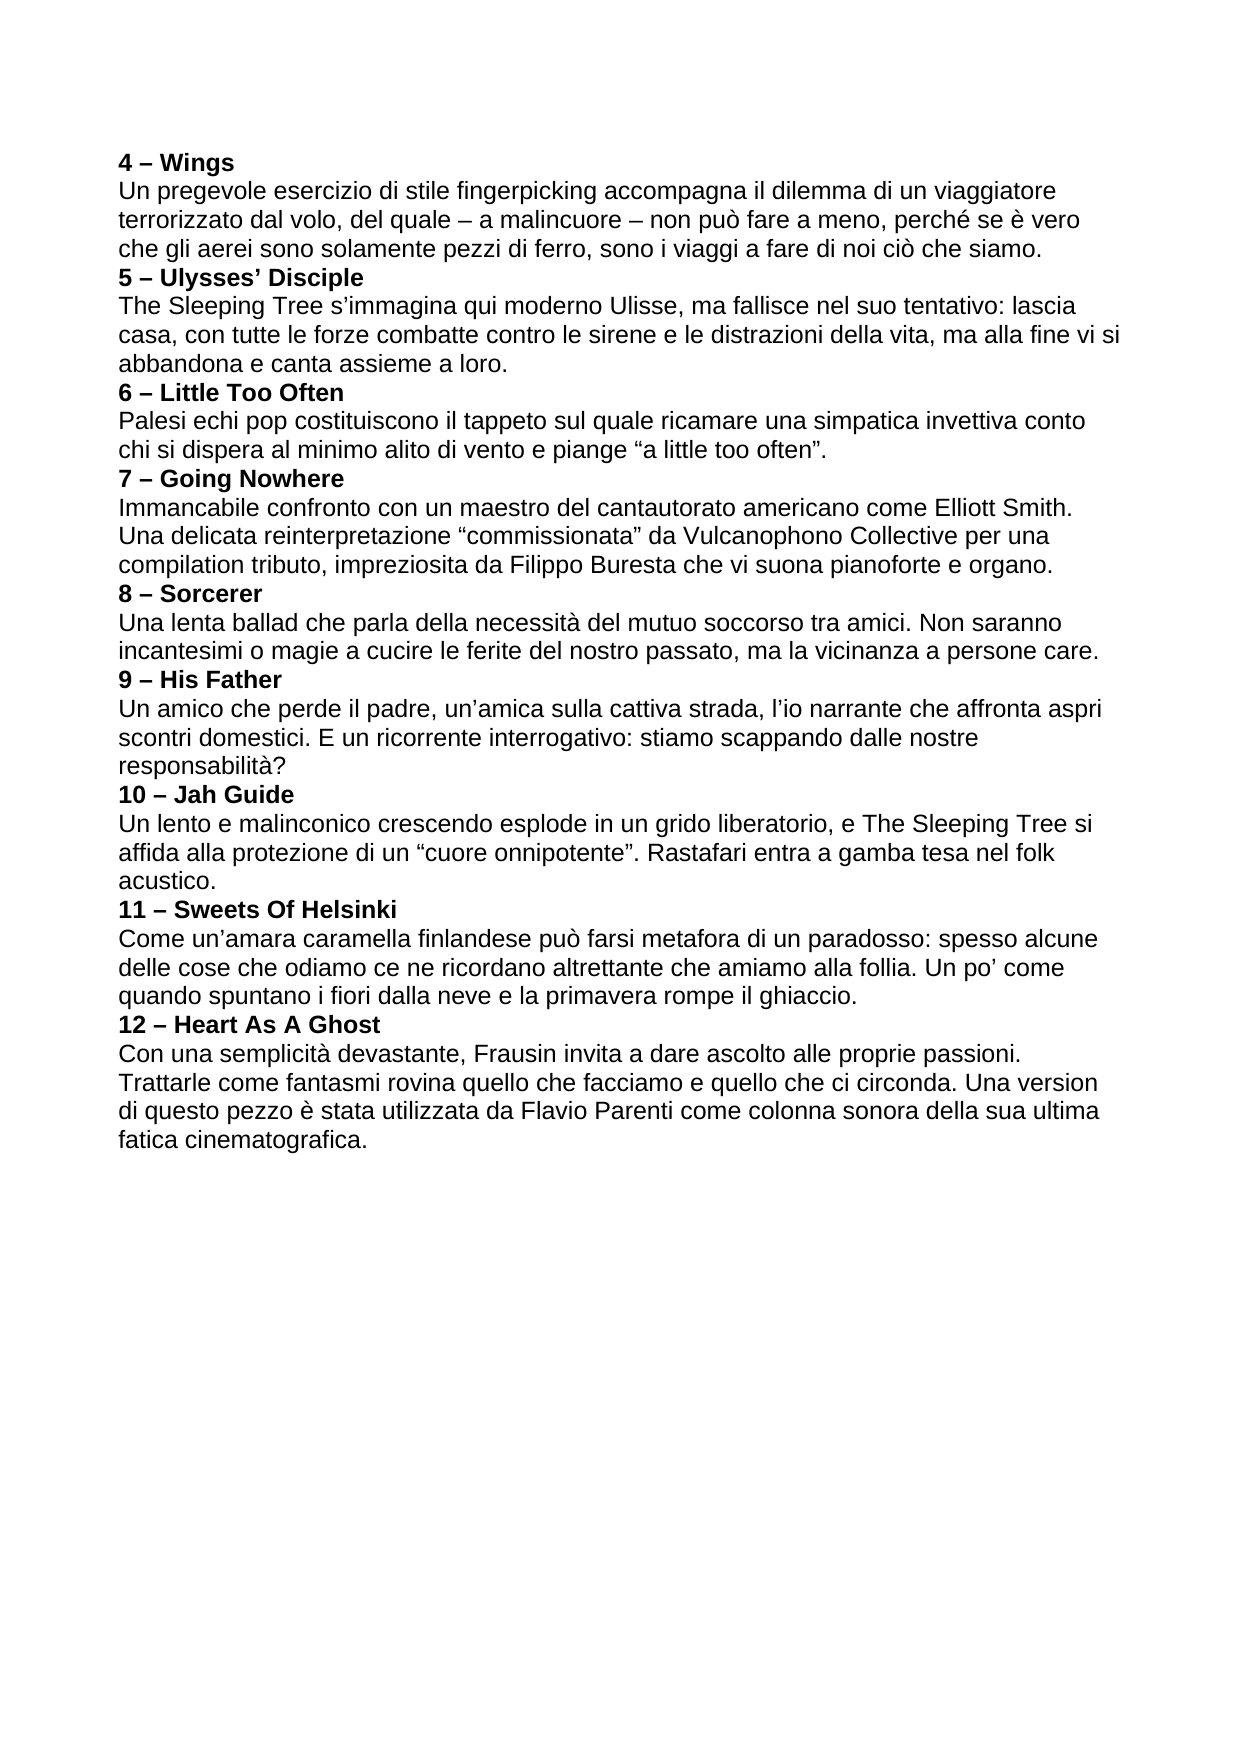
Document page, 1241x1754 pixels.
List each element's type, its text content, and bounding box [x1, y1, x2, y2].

text Una lenta ballad che parla della necessità del mutuo soccorso tra amici. Non saranno incantesimi o magie a cucire le ferite del nostro passato, ma la vicinanza a persone care. [118, 608, 1122, 665]
text 7 – Going Nowhere [118, 464, 1122, 493]
text The Sleeping Tree s’immagina qui moderno Ulisse, ma fallisce nel suo tentativo: lascia casa, con tutte le forze combatte contro le sirene e le distrazioni della vita, ma alla fine vi si abbandona e canta assieme a loro. [118, 291, 1122, 378]
text 10 – Jah Guide [118, 780, 1122, 809]
text 12 – Heart As A Ghost [118, 1010, 1122, 1039]
text Un pregevole esercizio di stile fingerpicking accompagna il dilemma di un viaggiatore terrorizzato dal volo, del quale – a malincuore – non può fare a meno, perché se è vero che gli aerei sono solamente pezzi di ferro, sono i viaggi a fare di noi ciò che siamo. [118, 176, 1122, 263]
text Un amico che perde il padre, un’amica sulla cattiva strada, l’io narrante che affronta aspri scontri domestici. E un ricorrente interrogativo: stiamo scappando dalle nostre responsabilità? [118, 694, 1122, 780]
text 9 – His Father [118, 665, 1122, 694]
text 5 – Ulysses’ Disciple [118, 263, 1122, 291]
text 8 – Sorcerer [118, 579, 1122, 608]
text Immancabile confronto con un maestro del cantautorato americano come Elliott Smith. Una delicata reinterpretazione “commissionata” da Vulcanophono Collective per una compilation tributo, impreziosita da Filippo Buresta che vi suona pianoforte e organo. [118, 493, 1122, 579]
text Un lento e malinconico crescendo esplode in un grido liberatorio, e The Sleeping Tree si affida alla protezione di un “cuore onnipotente”. Rastafari entra a gamba tesa nel folk acustico. [118, 809, 1122, 895]
text 4 – Wings [118, 148, 1122, 176]
text Come un’amara caramella finlandese può farsi metafora di un paradosso: spesso alcune delle cose che odiamo ce ne ricordano altrettante che amiamo alla follia. Un po’ come quando spuntano i fiori dalla neve e la primavera rompe il ghiaccio. [118, 924, 1122, 1010]
text 6 – Little Too Often [118, 378, 1122, 406]
text Con una semplicità devastante, Frausin invita a dare ascolto alle proprie passioni. Trattarle come fantasmi rovina quello che facciamo e quello che ci circonda. Una version di questo pezzo è stata utilizzata da Flavio Parenti come colonna sonora della sua ultima fatica cinematografica. [118, 1039, 1122, 1154]
text 11 – Sweets Of Helsinki [118, 895, 1122, 924]
text Palesi echi pop costituiscono il tappeto sul quale ricamare una simpatica invettiva conto chi si dispera al minimo alito di vento e piange “a little too often”. [118, 406, 1122, 464]
